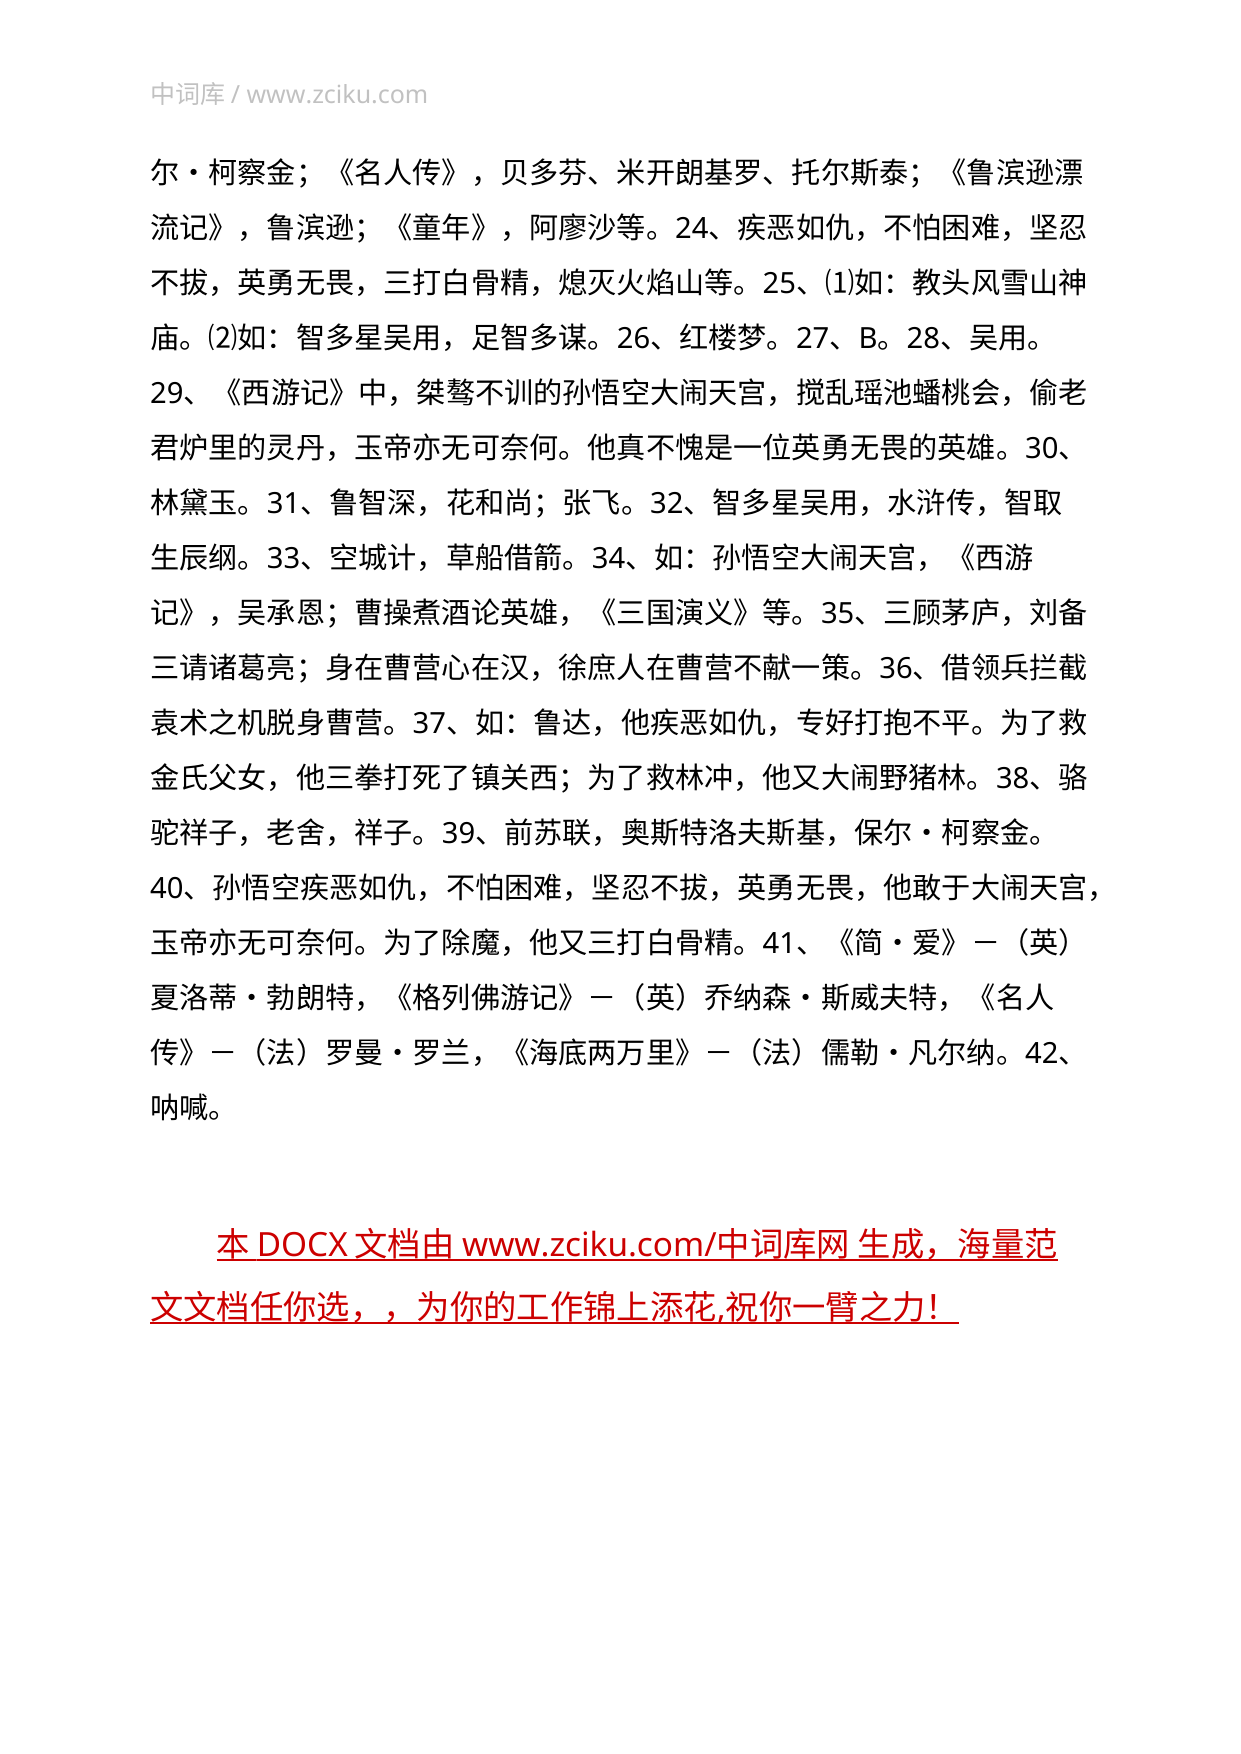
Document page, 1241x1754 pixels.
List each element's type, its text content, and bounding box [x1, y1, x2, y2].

text 本DOCX文档由 www.zciku.com/中词库网 生成，海量范文文档任你选，，为你的工作锦上添花,祝你一臂之力！ [150, 1218, 1090, 1329]
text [150, 150, 1090, 1127]
